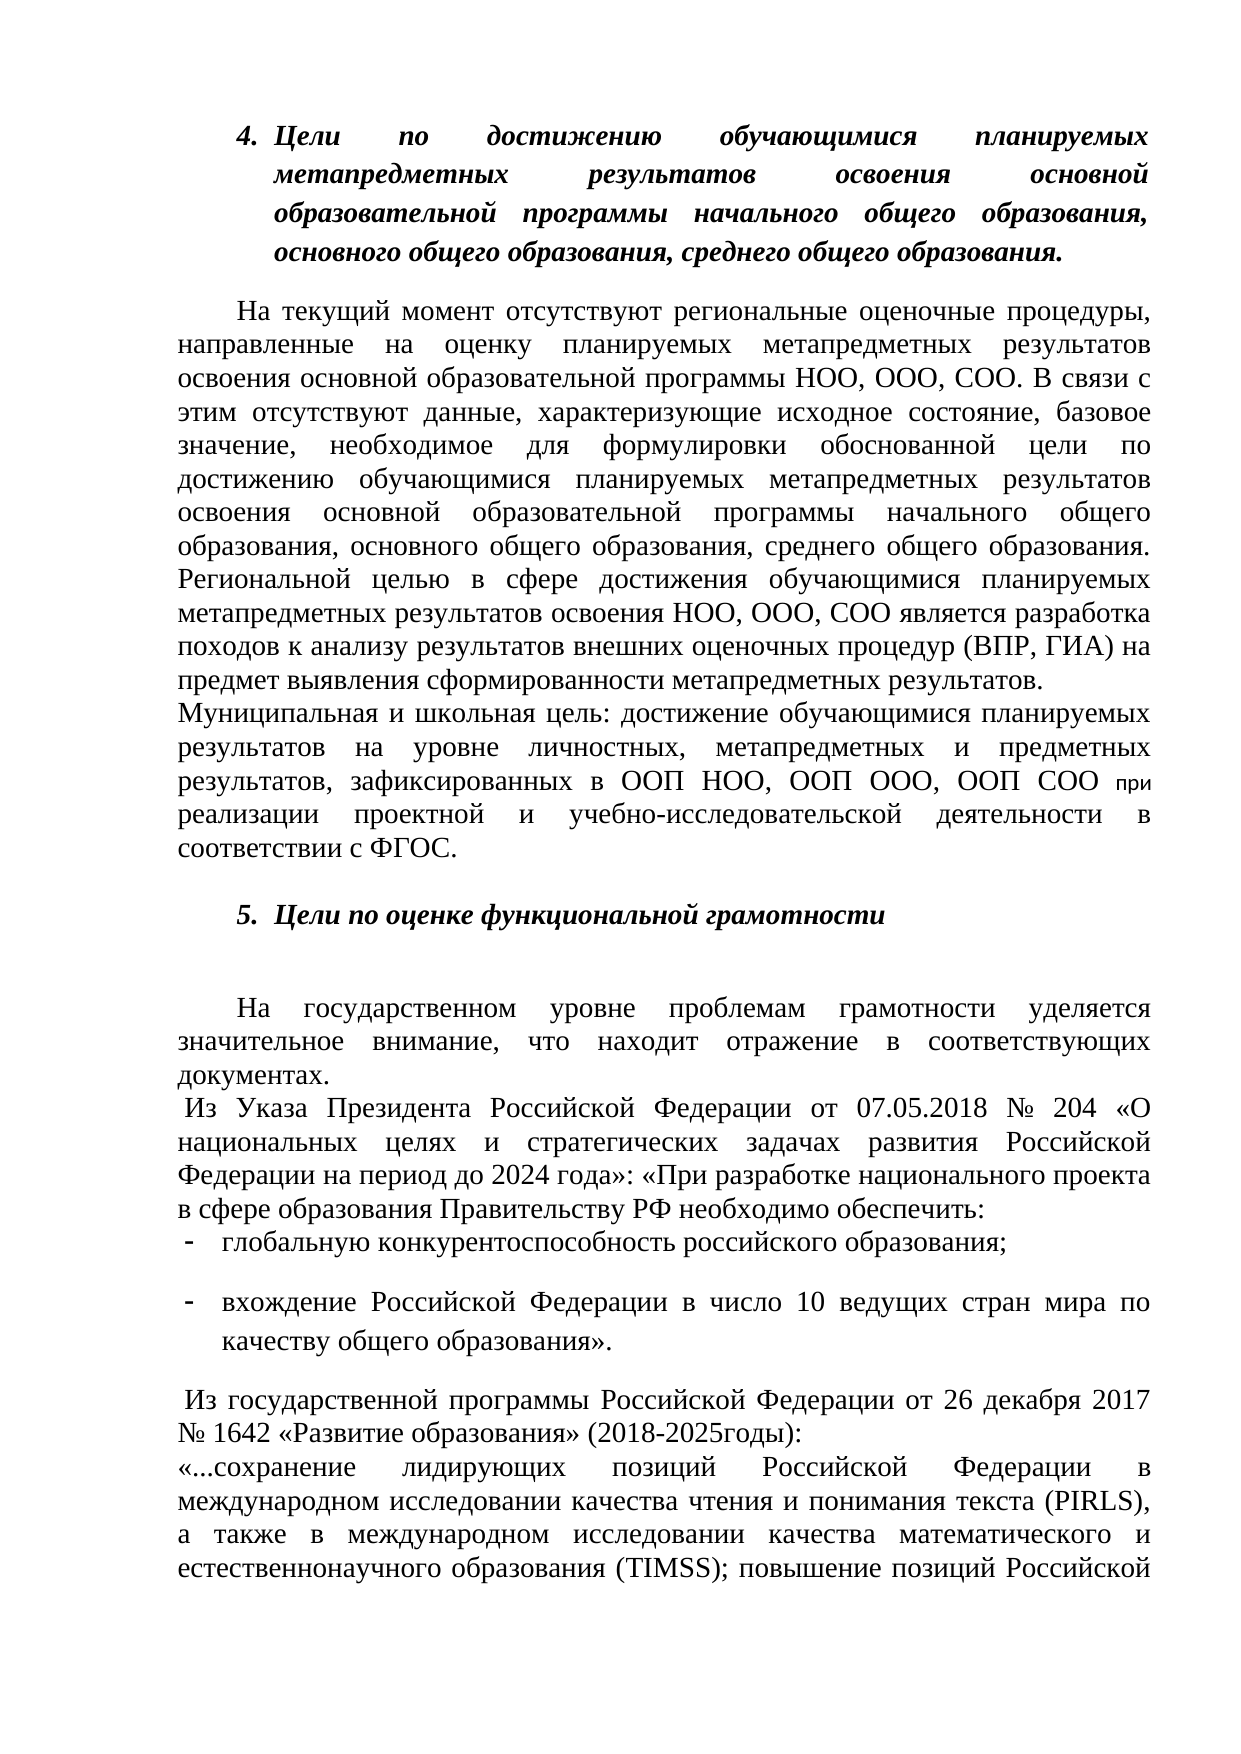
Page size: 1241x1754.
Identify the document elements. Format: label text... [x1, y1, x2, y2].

text На государственном уровне проблемам грамотности уделяется значительное внимание, что находит отражение в соответствующих документах. [177, 990, 1152, 1090]
list глобальную конкурентоспособность российского образования; [184, 1224, 1152, 1258]
text Муниципальная и школьная цель: достижение обучающимися планируемых результатов на уровне личностных, метапредметных и предметных результатов, зафиксированных в ООП НОО, ООП ООО, ООП СОО при реализации проектной и учебно-исследовательской деятельности в соответствии с ФГОС. [177, 696, 1152, 863]
text На текущий момент отсутствуют региональные оценочные процедуры, направленные на оценку планируемых метапредметных результатов освоения основной образовательной программы НОО, ООО, СОО. В связи с этим отсутствуют данные, характеризующие исходное состояние, базовое значение, необходимое для формулировки обоснованной цели по достижению обучающимися планируемых метапредметных результатов освоения основной образовательной программы начального общего образования, основного общего образования, среднего общего образования. Региональной целью в сфере достижения обучающимися планируемых метапредметных результатов освоения НОО, ООО, СОО является разработка походов к анализу результатов внешних оценочных процедур (ВПР, ГИА) на предмет выявления сформированности метапредметных результатов. [177, 293, 1152, 696]
text Из Указа Президента Российской Федерации от 07.05.2018 № 204 «О национальных целях и стратегических задачах развития Российской Федерации на период до 2024 года»: «При разработке национального проекта в сфере образования Правительству РФ необходимо обеспечить: [177, 1090, 1152, 1224]
list Цели по оценке функциональной грамотности [236, 897, 1152, 930]
list Цели по достижению обучающимися планируемых метапредметных результатов освоения основной образовательной программы начального общего образования, основного общего образования, среднего общего образования. [236, 118, 1152, 267]
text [177, 1449, 1152, 1583]
text Из государственной программы Российской Федерации от 26 декабря 2017 № 1642 «Развитие образования» (2018-2025годы): [177, 1382, 1152, 1449]
list вхождение Российской Федерации в число 10 ведущих стран мира по качеству общего образования». [184, 1284, 1152, 1356]
